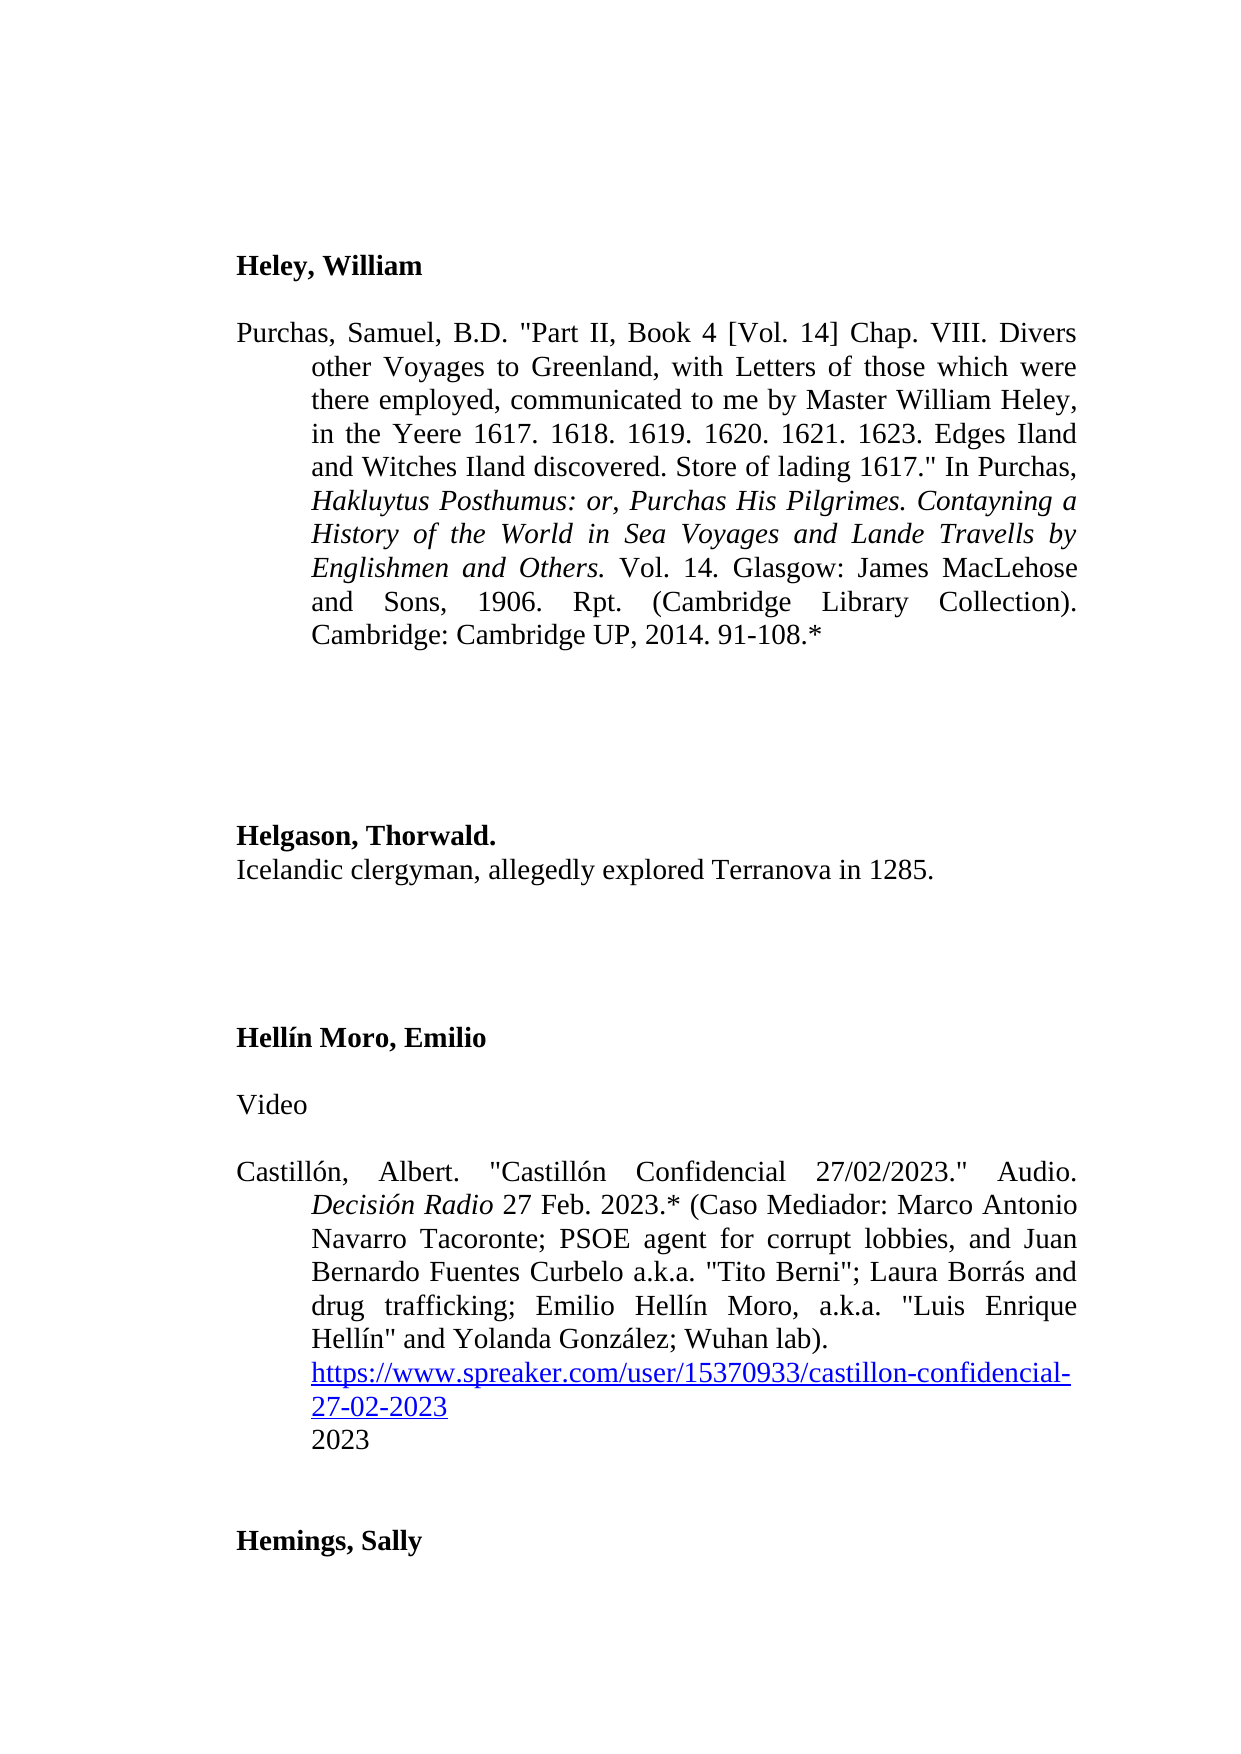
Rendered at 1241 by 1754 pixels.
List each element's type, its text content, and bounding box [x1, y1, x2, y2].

text Castillón, Albert. "Castillón Confidencial 27/02/2023." Audio. Decisión Radio 27 Feb. 2023.* (Caso Mediador: Marco Antonio Navarro Tacoronte; PSOE agent for corrupt lobbies, and Juan Bernardo Fuentes Curbelo a.k.a. "Tito Berni"; Laura Borrás and drug trafficking; Emilio Hellín Moro, a.k.a. "Luis Enrique Hellín" and Yolanda González; Wuhan lab). [236, 1154, 1078, 1355]
text Purchas, Samuel, B.D. "Part II, Book 4 [Vol. 14] Chap. VIII. Divers other Voyages to Greenland, with Letters of those which were there employed, communicated to me by Master William Heley, in the Yeere 1617. 1618. 1619. 1620. 1621. 1623. Edges Iland and Witches Iland discovered. Store of lading 1617." In Purchas, Hakluytus Posthumus: or, Purchas His Pilgrimes. Contayning a History of the World in Sea Voyages and Lande Travells by Englishmen and Others. Vol. 14. Glasgow: James MacLehose and Sons, 1906. Rpt. (Cambridge Library Collection). Cambridge: Cambridge UP, 2014. 91-108.* [236, 315, 1078, 651]
text Icelandic clergyman, allegedly explored Terranova in 1285. [236, 852, 1078, 886]
text Hemings, Sally [236, 1523, 1078, 1556]
text Video [236, 1087, 1078, 1120]
text https://www.spreaker.com/user/15370933/castillon-confidencial-27-02-2023 [311, 1355, 1078, 1422]
text Hellín Moro, Emilio [236, 1020, 1078, 1053]
text Helgason, Thorwald. [236, 818, 1078, 852]
text 2023 [311, 1422, 1078, 1456]
text Heley, William [236, 248, 1078, 282]
